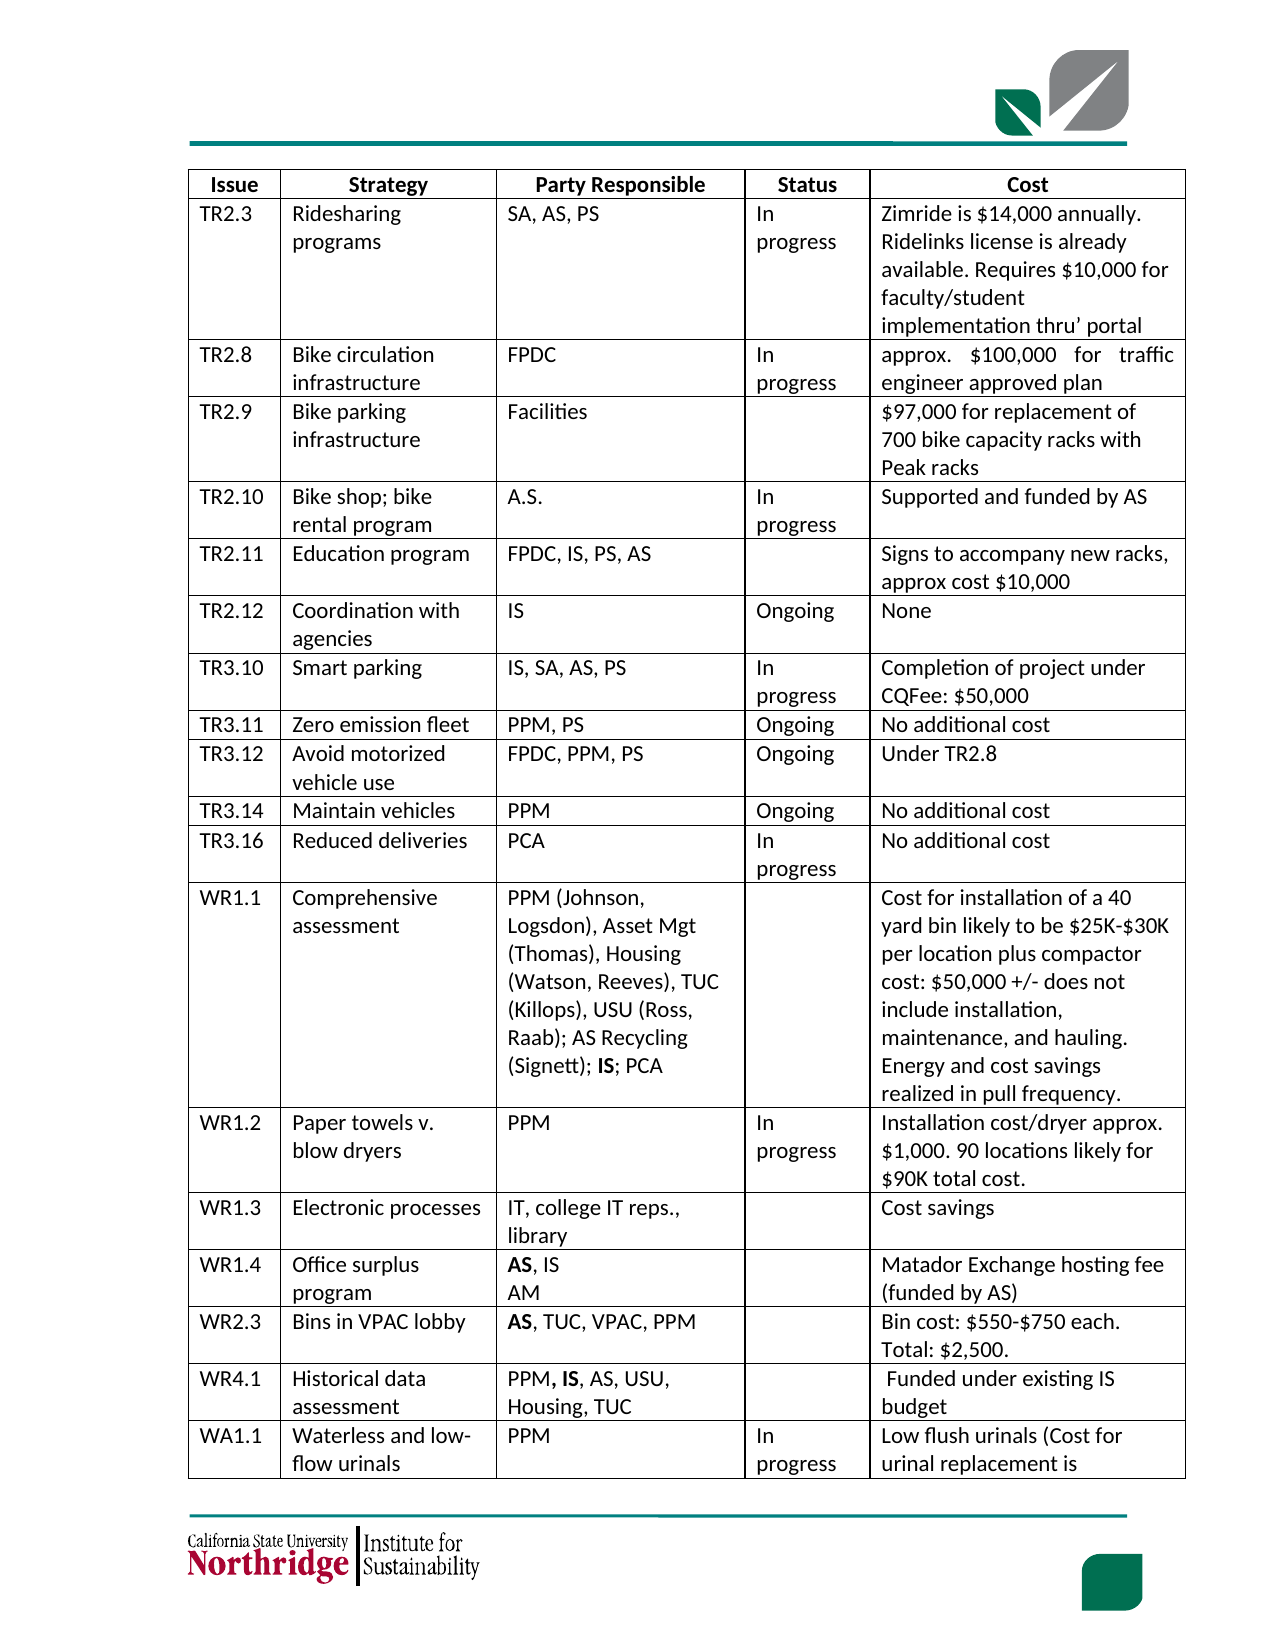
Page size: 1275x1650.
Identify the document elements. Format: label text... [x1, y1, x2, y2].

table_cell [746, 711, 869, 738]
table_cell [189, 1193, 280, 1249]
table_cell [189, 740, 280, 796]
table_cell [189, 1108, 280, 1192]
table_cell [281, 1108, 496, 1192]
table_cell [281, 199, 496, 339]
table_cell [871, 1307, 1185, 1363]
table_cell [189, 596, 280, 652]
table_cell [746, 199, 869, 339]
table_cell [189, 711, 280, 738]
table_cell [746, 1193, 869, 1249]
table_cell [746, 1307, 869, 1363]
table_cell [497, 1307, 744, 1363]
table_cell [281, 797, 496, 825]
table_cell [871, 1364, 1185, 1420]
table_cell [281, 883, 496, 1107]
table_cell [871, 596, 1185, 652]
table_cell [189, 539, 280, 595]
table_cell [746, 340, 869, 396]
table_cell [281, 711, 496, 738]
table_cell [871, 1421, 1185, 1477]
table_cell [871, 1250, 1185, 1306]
table_header Status [746, 170, 869, 198]
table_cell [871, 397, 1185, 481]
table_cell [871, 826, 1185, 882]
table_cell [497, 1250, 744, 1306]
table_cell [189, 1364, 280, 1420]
table_header Strategy [281, 170, 496, 198]
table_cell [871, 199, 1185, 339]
table_header Party Responsible [497, 170, 744, 198]
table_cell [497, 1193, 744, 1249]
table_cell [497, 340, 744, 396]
table_header Cost [871, 170, 1185, 198]
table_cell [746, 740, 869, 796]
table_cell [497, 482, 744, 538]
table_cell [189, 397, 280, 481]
table_header Issue [189, 170, 280, 198]
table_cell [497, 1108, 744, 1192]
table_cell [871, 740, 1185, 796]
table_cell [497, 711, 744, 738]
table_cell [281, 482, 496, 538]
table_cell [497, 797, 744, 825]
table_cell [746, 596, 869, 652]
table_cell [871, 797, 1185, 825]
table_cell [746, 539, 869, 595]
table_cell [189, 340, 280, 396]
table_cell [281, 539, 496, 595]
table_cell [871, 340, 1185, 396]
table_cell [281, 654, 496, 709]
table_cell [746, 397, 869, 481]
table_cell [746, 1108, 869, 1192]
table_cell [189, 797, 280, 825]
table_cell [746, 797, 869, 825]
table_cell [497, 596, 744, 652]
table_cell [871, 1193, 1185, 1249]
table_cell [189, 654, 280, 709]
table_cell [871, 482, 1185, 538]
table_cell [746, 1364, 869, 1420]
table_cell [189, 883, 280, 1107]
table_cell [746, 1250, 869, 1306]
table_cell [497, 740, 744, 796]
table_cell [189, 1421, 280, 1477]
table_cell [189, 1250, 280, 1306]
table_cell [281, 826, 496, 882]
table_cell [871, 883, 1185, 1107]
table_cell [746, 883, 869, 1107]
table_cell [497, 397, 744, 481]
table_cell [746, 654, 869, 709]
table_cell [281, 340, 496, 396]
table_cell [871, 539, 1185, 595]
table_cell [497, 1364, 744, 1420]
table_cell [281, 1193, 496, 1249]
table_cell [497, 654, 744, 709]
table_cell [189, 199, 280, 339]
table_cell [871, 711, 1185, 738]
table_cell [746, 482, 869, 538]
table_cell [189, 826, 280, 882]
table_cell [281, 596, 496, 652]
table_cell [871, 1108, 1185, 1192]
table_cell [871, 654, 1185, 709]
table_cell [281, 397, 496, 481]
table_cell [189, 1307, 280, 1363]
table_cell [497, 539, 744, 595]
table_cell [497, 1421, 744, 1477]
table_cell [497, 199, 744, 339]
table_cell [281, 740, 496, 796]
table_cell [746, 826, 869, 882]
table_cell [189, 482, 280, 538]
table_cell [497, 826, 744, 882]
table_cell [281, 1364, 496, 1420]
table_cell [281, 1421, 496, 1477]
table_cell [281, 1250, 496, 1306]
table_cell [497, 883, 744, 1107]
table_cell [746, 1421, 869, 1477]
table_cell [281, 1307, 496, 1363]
